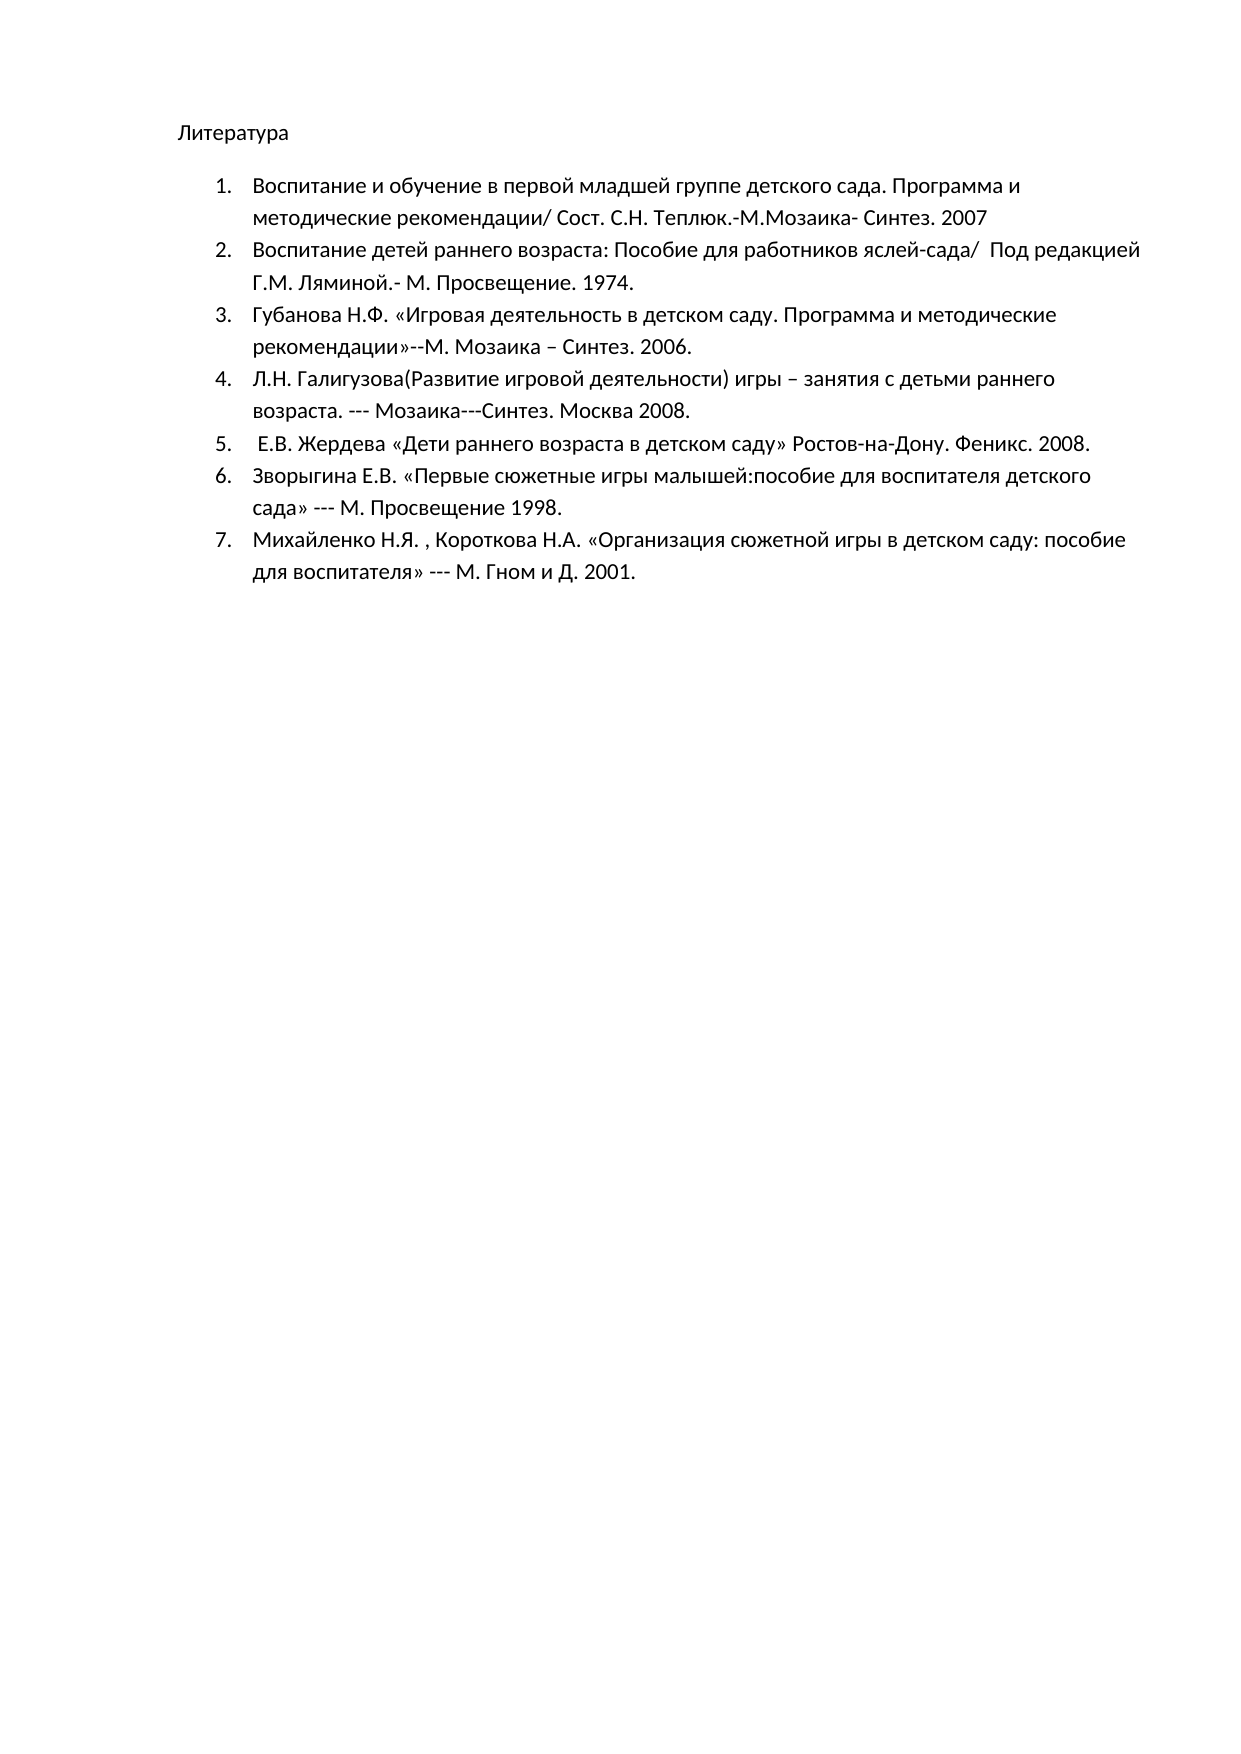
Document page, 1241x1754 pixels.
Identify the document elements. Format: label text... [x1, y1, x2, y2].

list Зворыгина Е.В. «Первые сюжетные игры малышей:пособие для воспитателя детского сада» --- М. Просвещение 1998. [215, 461, 1152, 521]
list Воспитание и обучение в первой младшей группе детского сада. Программа и методические рекомендации/ Сост. С.Н. Теплюк.-М.Мозаика- Синтез. 2007 [215, 171, 1152, 231]
list Воспитание детей раннего возраста: Пособие для работников яслей-сада/ Под редакцией Г.М. Ляминой.- М. Просвещение. 1974. [215, 236, 1152, 296]
text Литература [177, 118, 1152, 146]
list Е.В. Жердева «Дети раннего возраста в детском саду» Ростов-на-Дону. Феникс. 2008. [215, 429, 1152, 457]
list Л.Н. Галигузова(Развитие игровой деятельности) игры – занятия с детьми раннего возраста. --- Мозаика---Синтез. Москва 2008. [215, 364, 1152, 424]
list Михайленко Н.Я. , Короткова Н.А. «Организация сюжетной игры в детском саду: пособие для воспитателя» --- М. Гном и Д. 2001. [215, 525, 1152, 585]
list Губанова Н.Ф. «Игровая деятельность в детском саду. Программа и методические рекомендации»--М. Мозаика – Синтез. 2006. [215, 300, 1152, 360]
